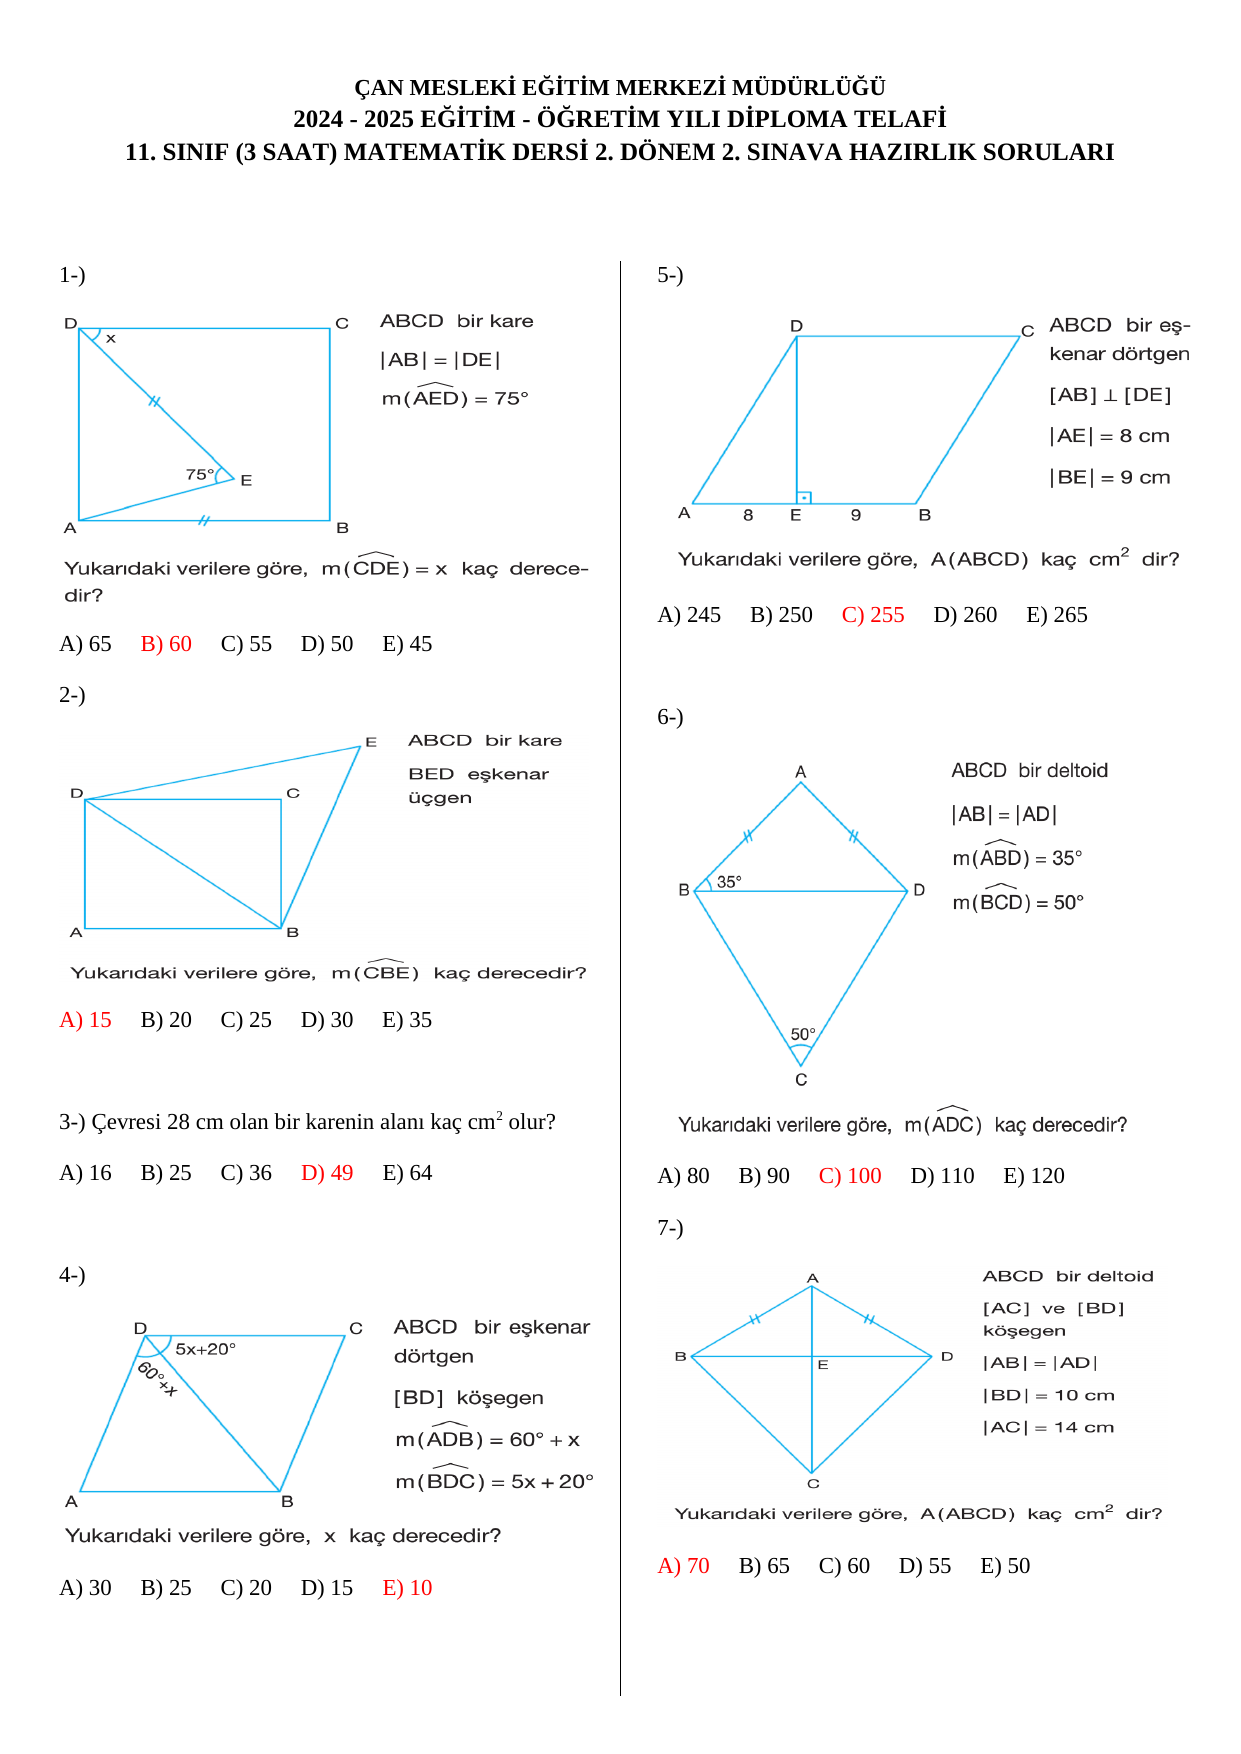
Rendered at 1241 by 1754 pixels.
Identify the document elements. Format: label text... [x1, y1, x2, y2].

text A) 70 B) 65 C) 60 D) 55 E) 50 [657, 1552, 1152, 1578]
picture [657, 754, 1131, 1138]
text A) 80 B) 90 C) 100 D) 110 E) 120 [657, 1162, 1152, 1189]
text A) 245 B) 250 C) 255 D) 260 E) 265 [657, 601, 1152, 627]
text 3-) Çevresi 28 cm olan bir karenin alanı kaç cm2 olur? [59, 1108, 620, 1135]
text ÇAN MESLEKİ EĞİTİM MERKEZİ MÜDÜRLÜĞÜ [59, 74, 1181, 100]
picture [657, 313, 1196, 576]
text A) 30 B) 25 C) 20 D) 15 E) 10 [59, 1573, 620, 1600]
text 4-) [59, 1262, 620, 1288]
text A) 65 B) 60 C) 55 D) 50 E) 45 [59, 631, 620, 657]
text 5-) [657, 261, 1129, 287]
text 11. SINIF (3 SAAT) MATEMATİK DERSİ 2. DÖNEM 2. SINAVA HAZIRLIK SORULARI [59, 137, 1181, 166]
text A) 15 B) 20 C) 25 D) 30 E) 35 [59, 1006, 620, 1033]
text 7-) [657, 1213, 1129, 1240]
text 2024 - 2025 EĞİTİM - ÖĞRETİM YILI DİPLOMA TELAFİ [59, 104, 1181, 133]
text 6-) [657, 703, 1152, 729]
text A) 16 B) 25 C) 36 D) 49 E) 64 [59, 1159, 620, 1186]
picture [58, 732, 589, 982]
picture [58, 311, 592, 606]
picture [64, 1312, 601, 1549]
text 1-) [59, 261, 620, 287]
picture [657, 1264, 1169, 1527]
text 2-) [59, 682, 620, 708]
